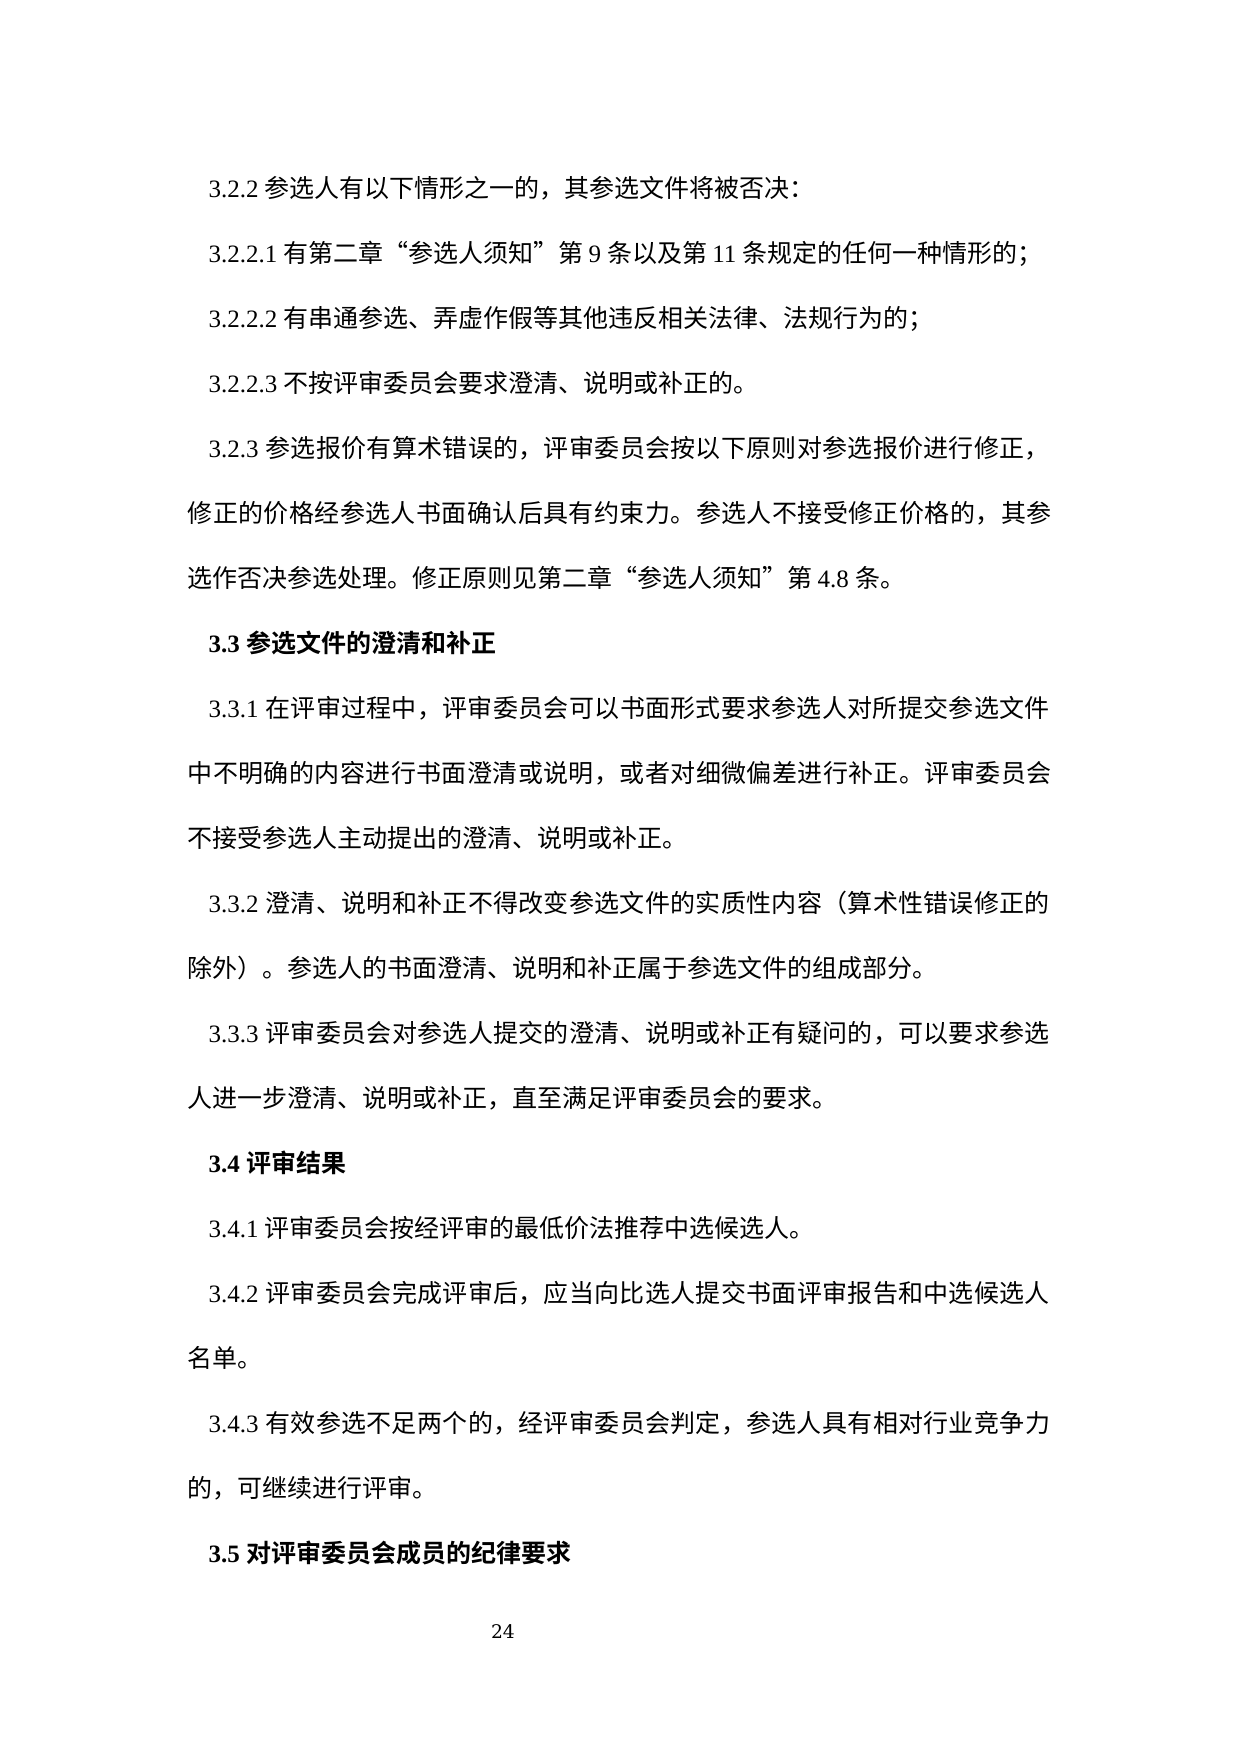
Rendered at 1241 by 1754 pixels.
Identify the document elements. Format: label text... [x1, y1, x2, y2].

text 3.3.2 澄清、说明和补正不得改变参选文件的实质性内容（算术性错误修正的除外）。参选人的书面澄清、说明和补正属于参选文件的组成部分。 [187, 869, 1053, 999]
text 3.2.2.1 有第二章“参选人须知”第9 条以及第11 条规定的任何一种情形的； [187, 219, 1053, 284]
text 3.3.1 在评审过程中，评审委员会可以书面形式要求参选人对所提交参选文件中不明确的内容进行书面澄清或说明，或者对细微偏差进行补正。评审委员会不接受参选人主动提出的澄清、说明或补正。 [187, 674, 1053, 869]
text 3.3.3 评审委员会对参选人提交的澄清、说明或补正有疑问的，可以要求参选人进一步澄清、说明或补正，直至满足评审委员会的要求。 [187, 999, 1053, 1129]
text 3.4.3 有效参选不足两个的，经评审委员会判定，参选人具有相对行业竞争力的，可继续进行评审。 [187, 1389, 1053, 1519]
subtitle 3.3 参选文件的澄清和补正 [187, 609, 1053, 674]
text 3.4.2 评审委员会完成评审后，应当向比选人提交书面评审报告和中选候选人名单。 [187, 1259, 1053, 1389]
subtitle 3.5 对评审委员会成员的纪律要求 [187, 1519, 1053, 1584]
subtitle 3.4 评审结果 [187, 1129, 1053, 1194]
text 3.2.2.2 有串通参选、弄虚作假等其他违反相关法律、法规行为的； [187, 284, 1053, 349]
text 3.2.2.3 不按评审委员会要求澄清、说明或补正的。 [187, 349, 1053, 414]
text 3.2.3 参选报价有算术错误的，评审委员会按以下原则对参选报价进行修正，修正的价格经参选人书面确认后具有约束力。参选人不接受修正价格的，其参选作否决参选处理。修正原则见第二章“参选人须知”第4.8 条。 [187, 414, 1053, 609]
text 3.4.1 评审委员会按经评审的最低价法推荐中选候选人。 [187, 1194, 1053, 1259]
text 3.2.2 参选人有以下情形之一的，其参选文件将被否决： [187, 154, 1053, 219]
